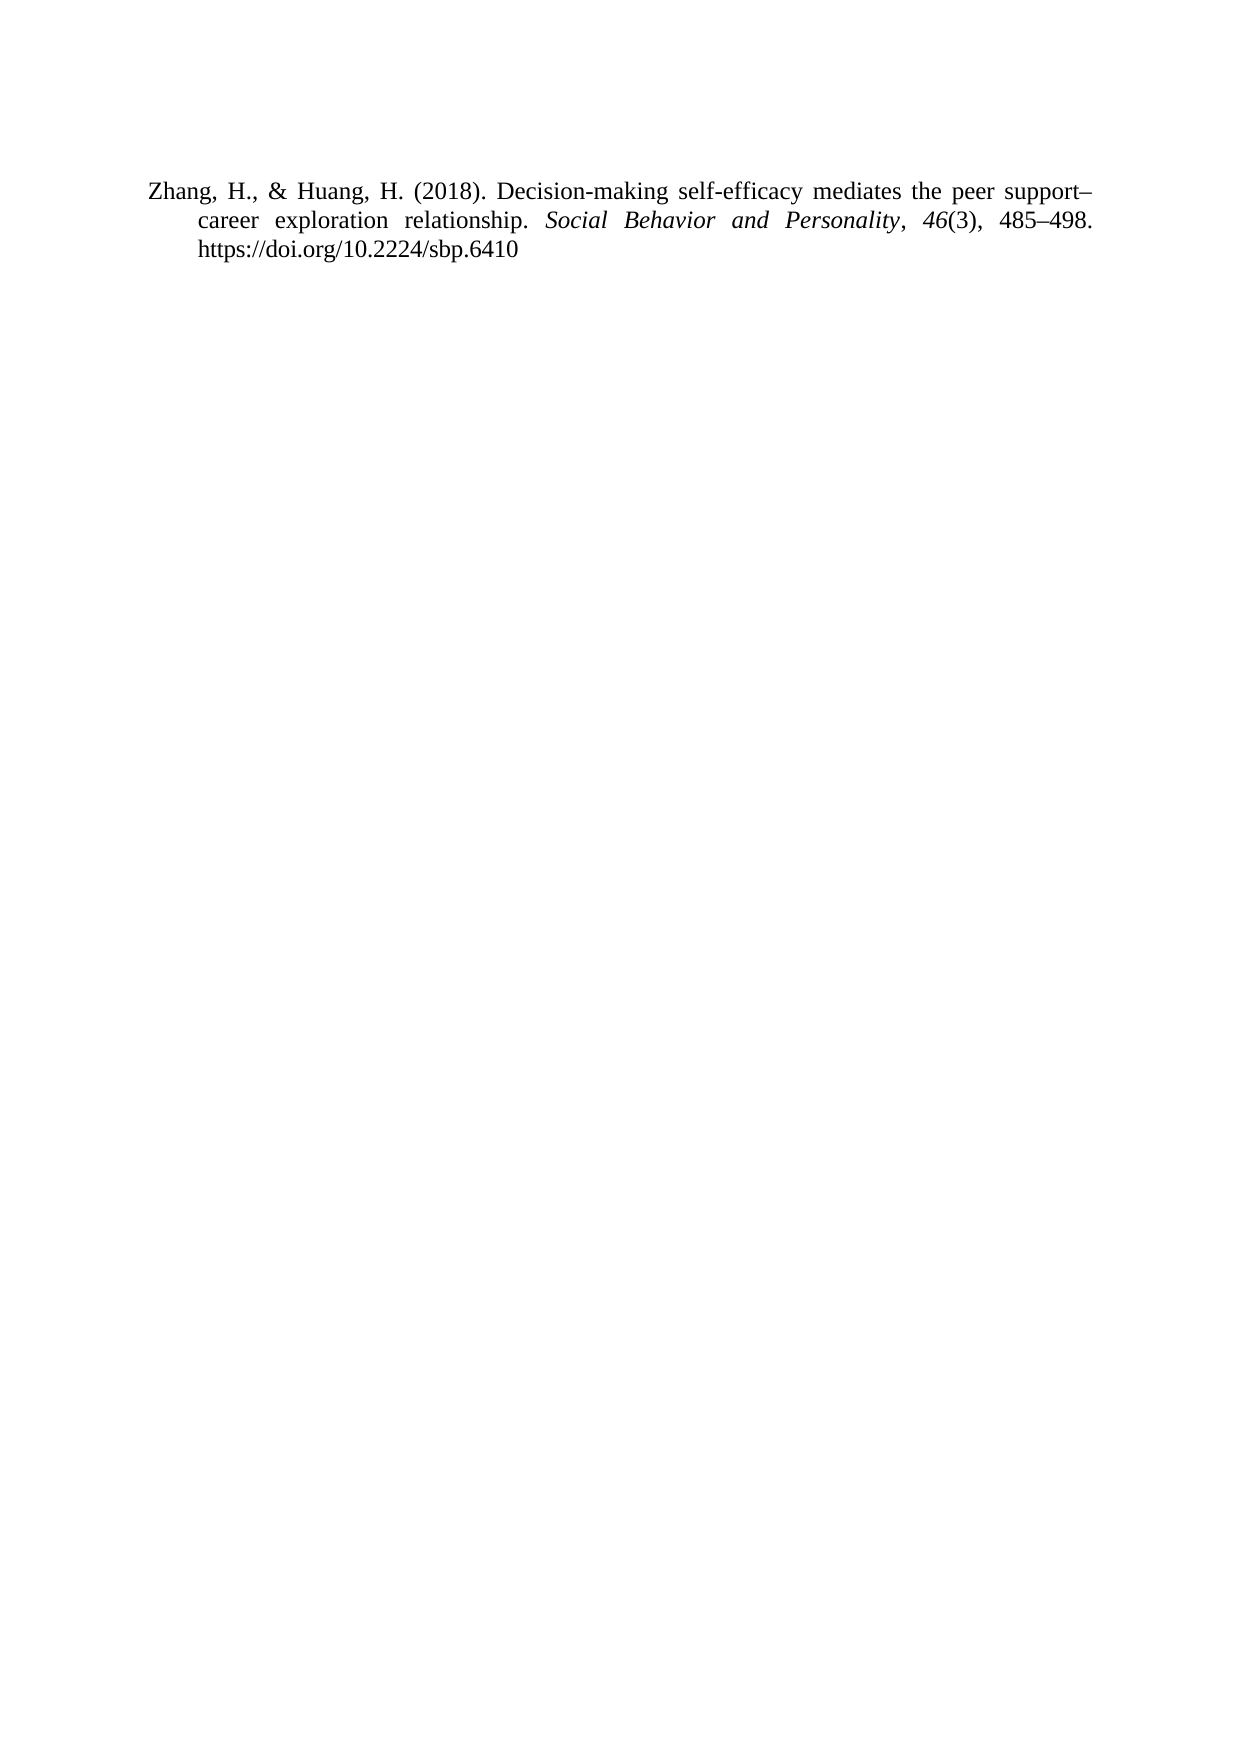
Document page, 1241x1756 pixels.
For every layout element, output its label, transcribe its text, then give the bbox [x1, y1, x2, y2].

text Zhang, H., & Huang, H. (2018). Decision-making self-efficacy mediates the peer support– career exploration relationship. Social Behavior and Personality, 46(3), 485–498. https://doi.org/10.2224/sbp.6410 [148, 176, 1093, 262]
